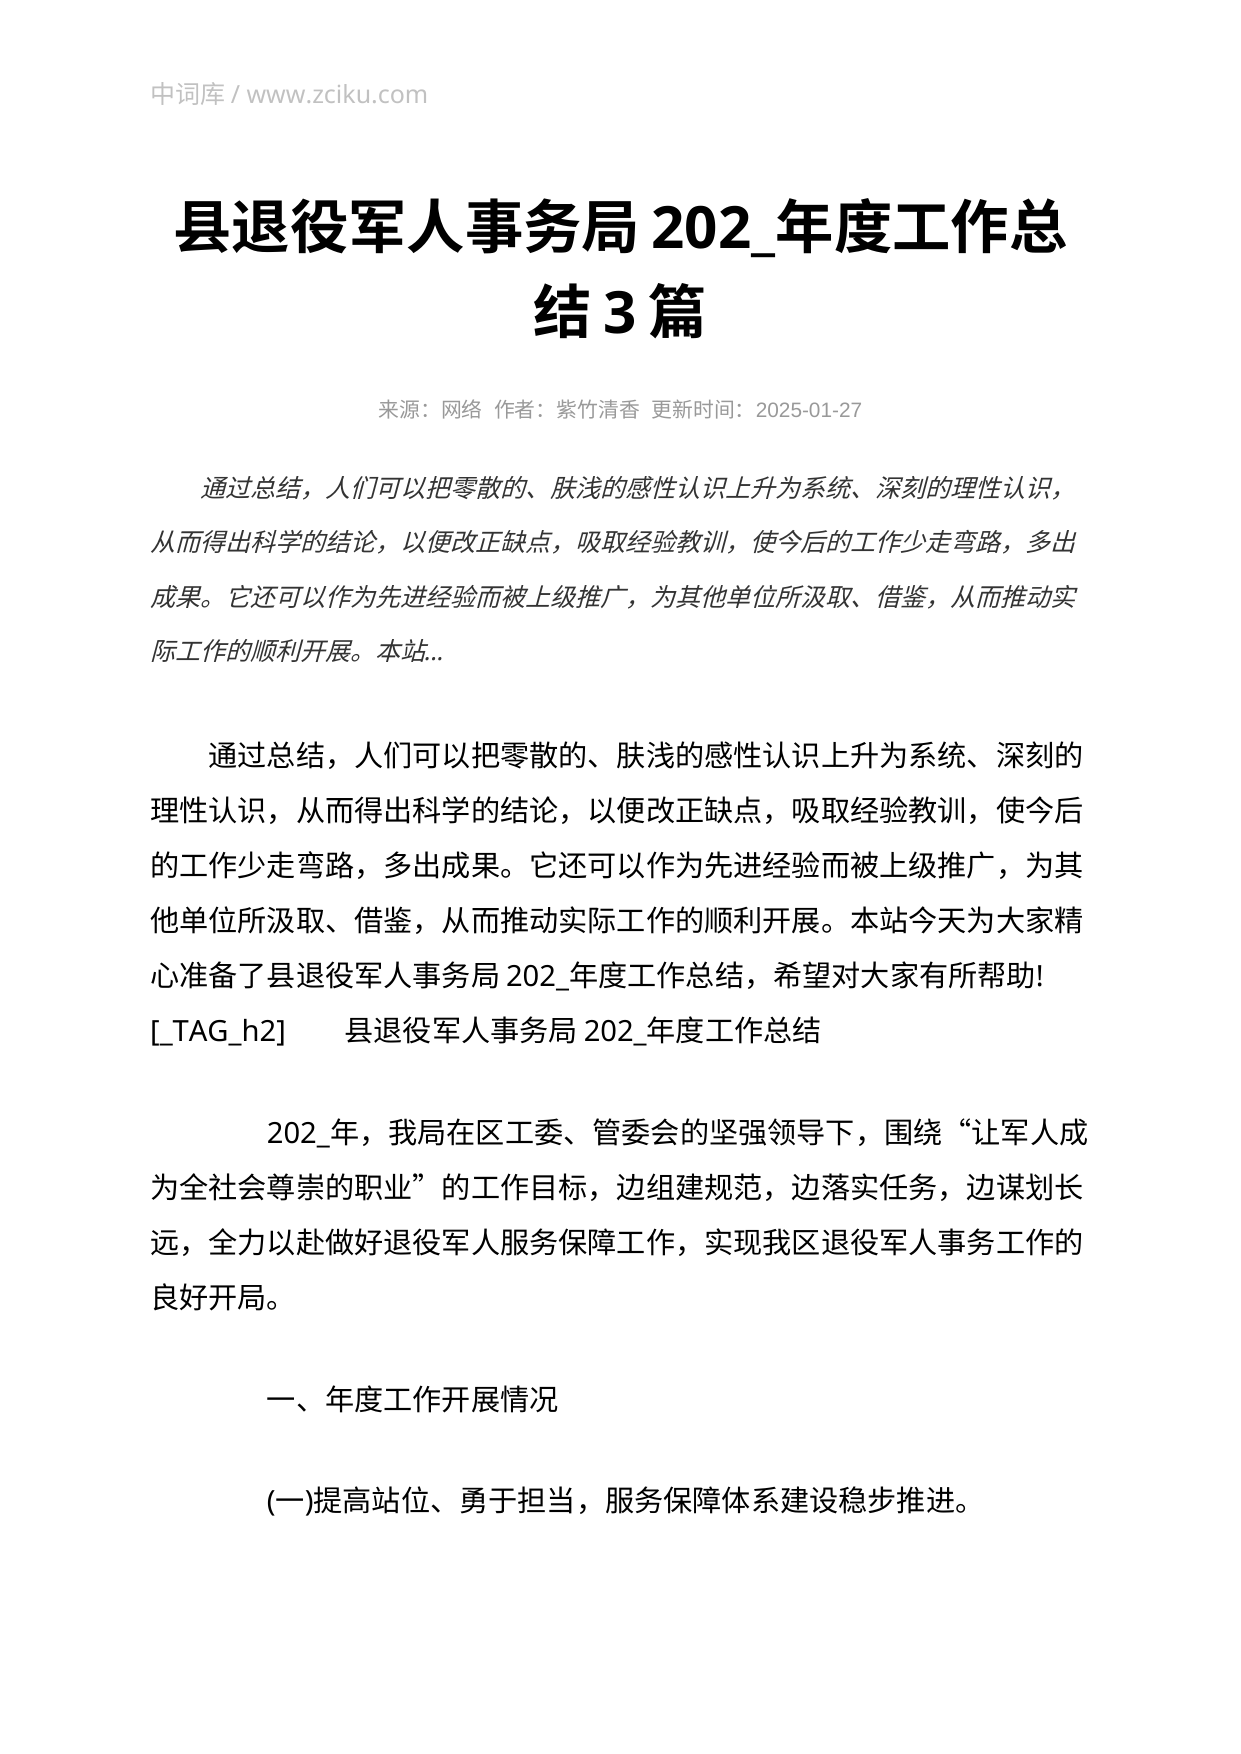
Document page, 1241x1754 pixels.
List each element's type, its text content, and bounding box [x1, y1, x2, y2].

subtitle 县退役军人事务局202_年度工作总结3篇 [150, 181, 1090, 351]
text 通过总结，人们可以把零散的、肤浅的感性认识上升为系统、深刻的理性认识，从而得出科学的结论，以便改正缺点，吸取经验教训，使今后的工作少走弯路，多出成果。它还可以作为先进经验而被上级推广，为其他单位所汲取、借鉴，从而推动实际工作的顺利开展。本站今天为大家精心准备了县退役军人事务局202_年度工作总结，希望对大家有所帮助![_TAG_h2] 县退役军人事务局202_年度工作总结 [150, 733, 1090, 1050]
text 一、年度工作开展情况 [150, 1376, 1090, 1418]
text 通过总结，人们可以把零散的、肤浅的感性认识上升为系统、深刻的理性认识，从而得出科学的结论，以便改正缺点，吸取经验教训，使今后的工作少走弯路，多出成果。它还可以作为先进经验而被上级推广，为其他单位所汲取、借鉴，从而推动实际工作的顺利开展。本站... [150, 468, 1090, 668]
text 202_年，我局在区工委、管委会的坚强领导下，围绕“让军人成为全社会尊崇的职业”的工作目标，边组建规范，边落实任务，边谋划长远，全力以赴做好退役军人服务保障工作，实现我区退役军人事务工作的良好开局。 [150, 1109, 1090, 1317]
text 来源：网络 作者：紫竹清香 更新时间：2025-01-27 [150, 398, 1090, 422]
text (一)提高站位、勇于担当，服务保障体系建设稳步推进。 [150, 1478, 1090, 1520]
